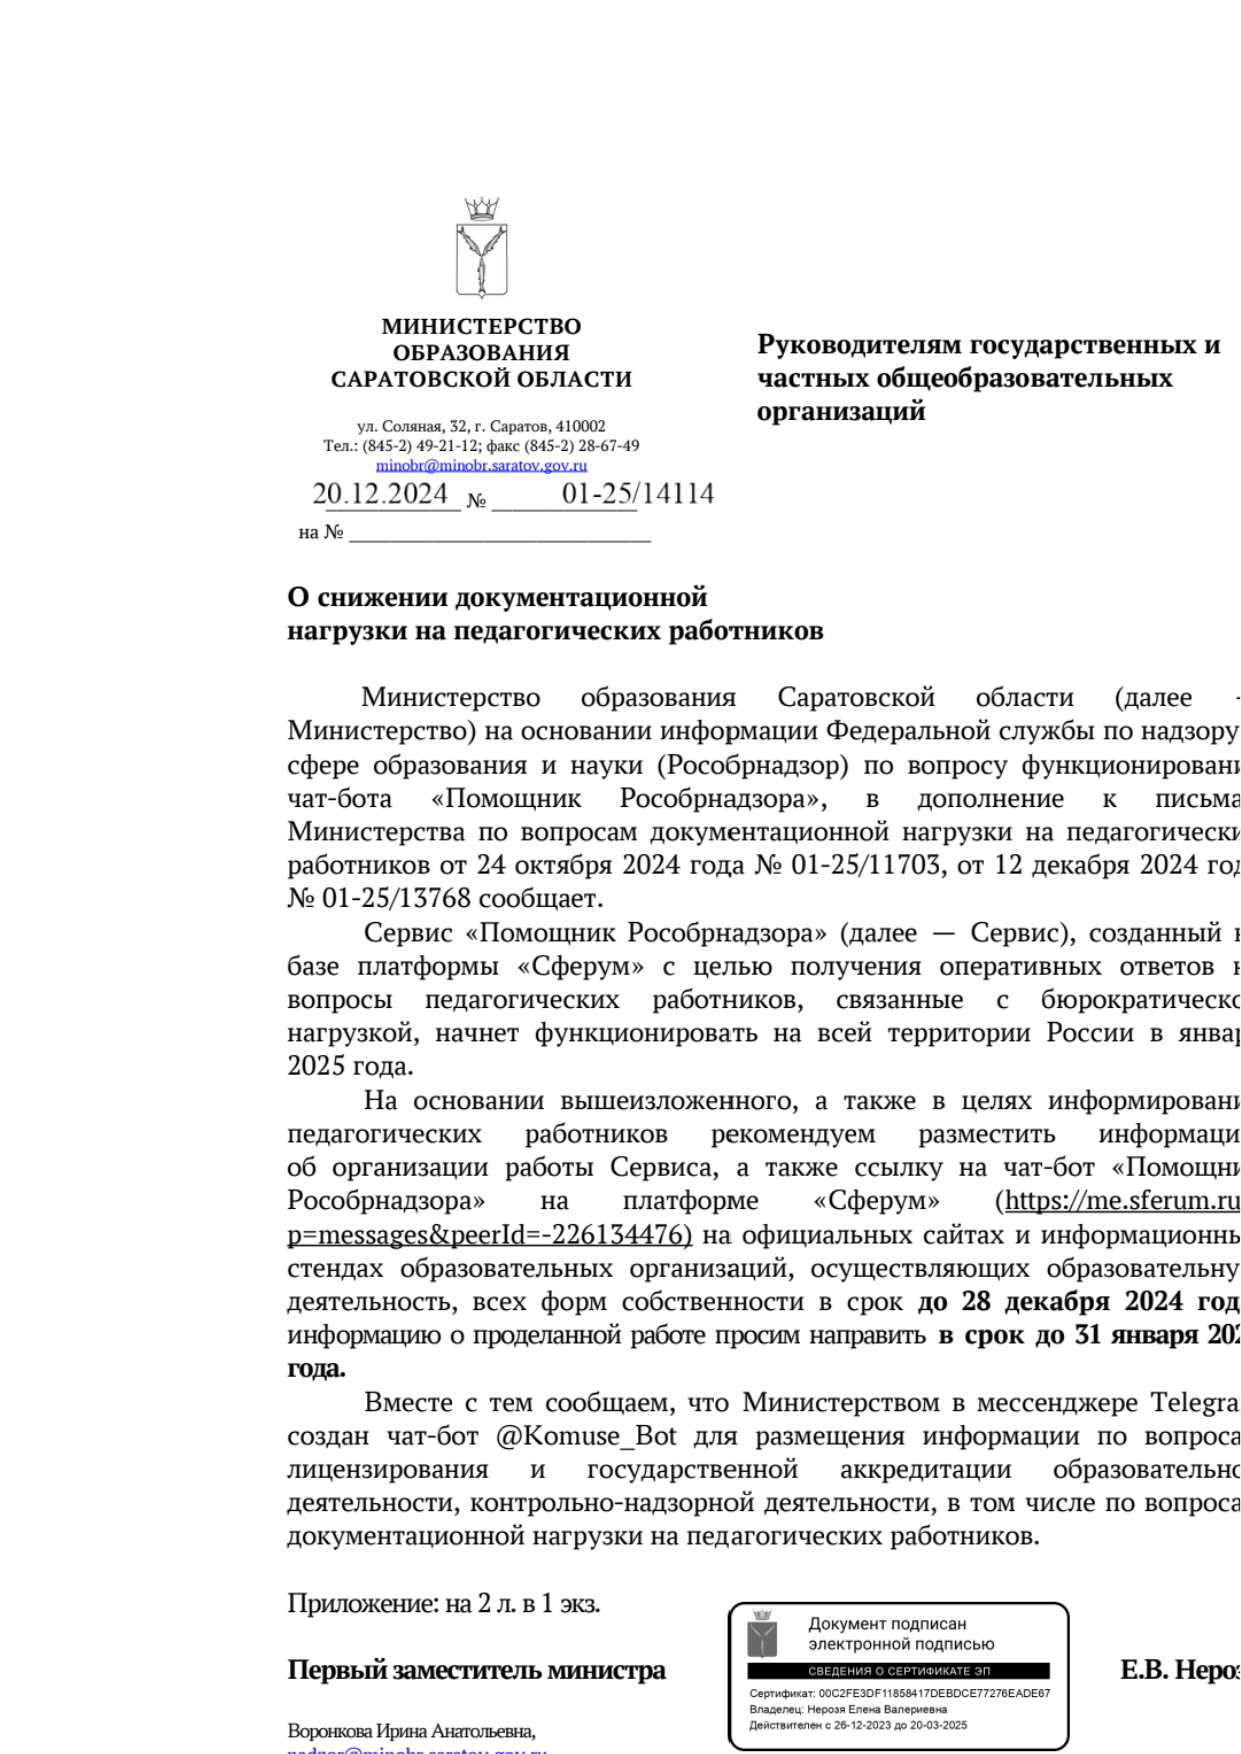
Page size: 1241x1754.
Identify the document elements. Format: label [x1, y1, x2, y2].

picture [110, 150, 1241, 1754]
